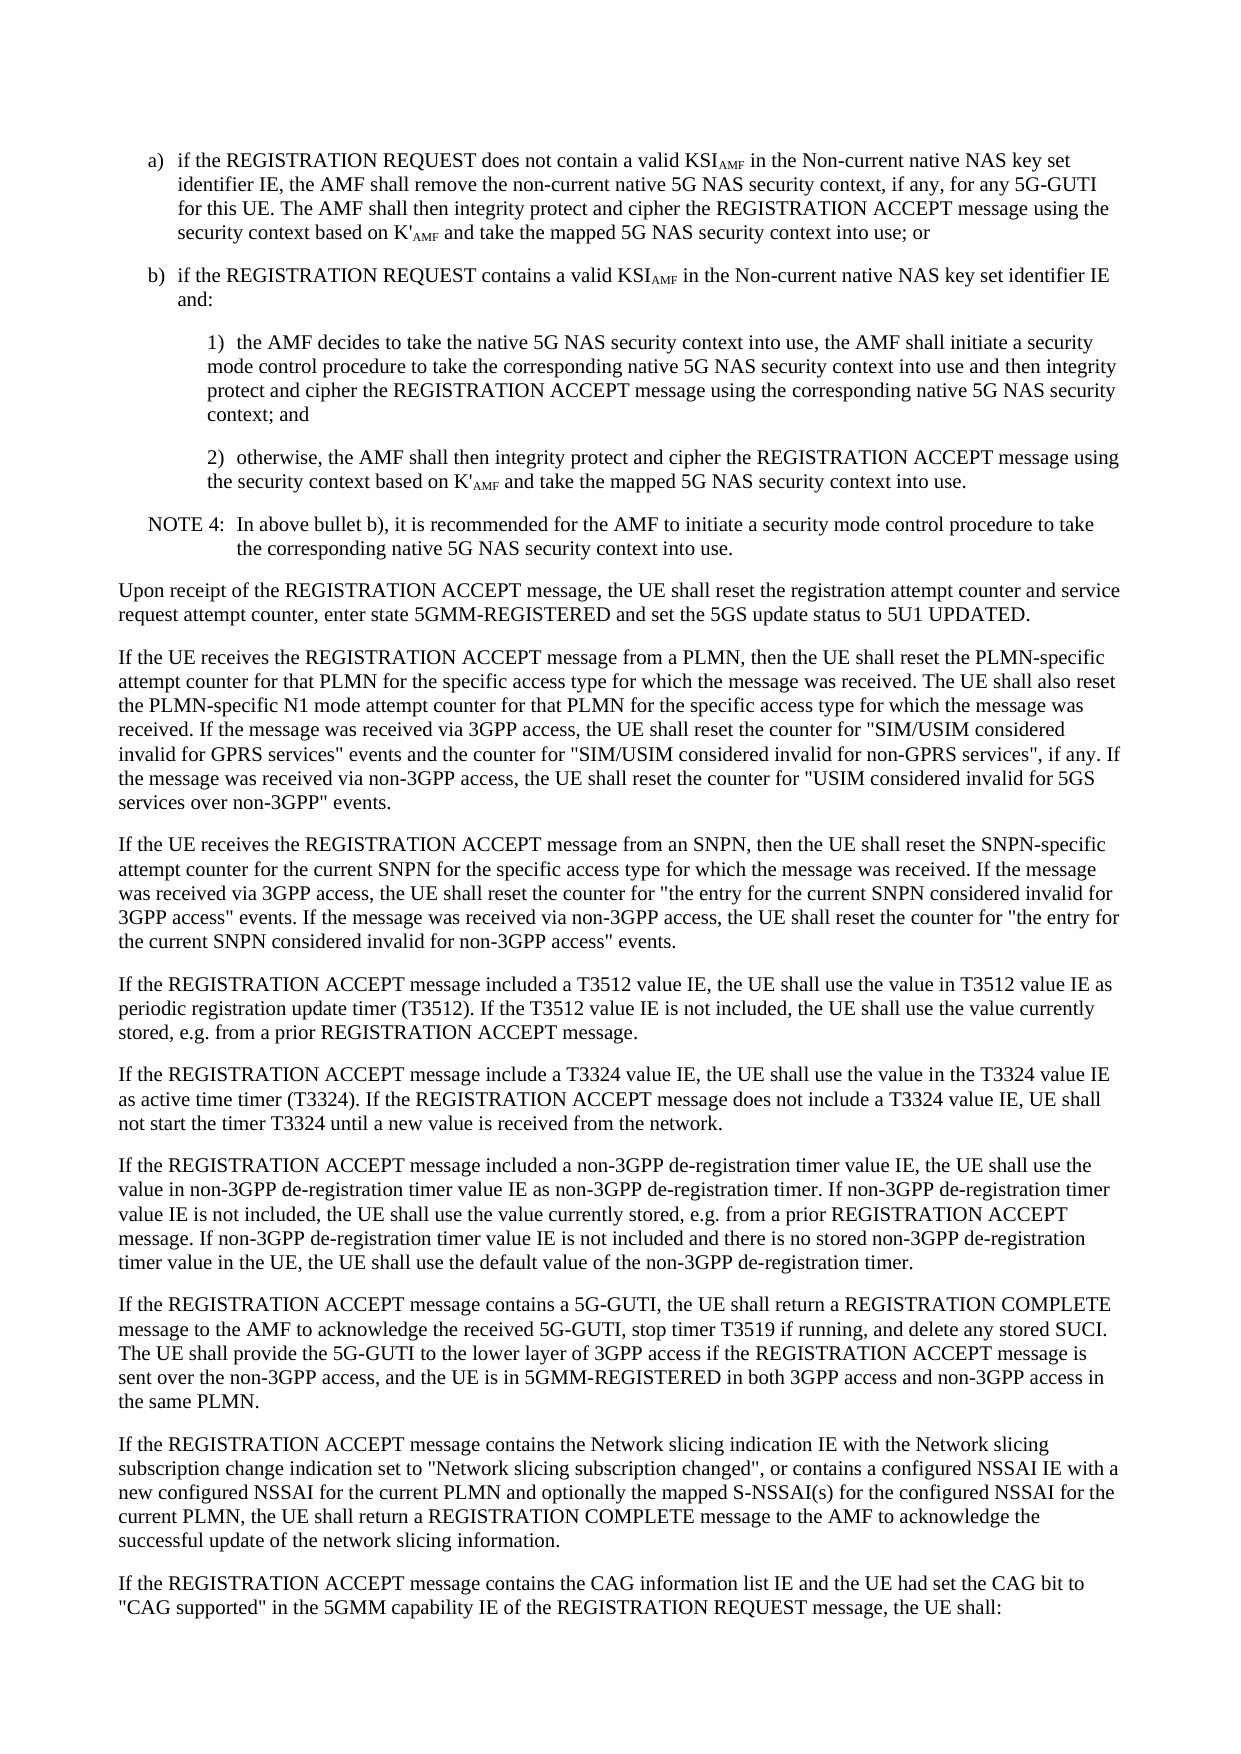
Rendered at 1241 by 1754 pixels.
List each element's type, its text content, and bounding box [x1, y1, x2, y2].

text If the REGISTRATION ACCEPT message included a non-3GPP de-registration timer value IE, the UE shall use the value in non-3GPP de-registration timer value IE as non-3GPP de-registration timer. If non-3GPP de-registration timer value IE is not included, the UE shall use the value currently stored, e.g. from a prior REGISTRATION ACCEPT message. If non-3GPP de-registration timer value IE is not included and there is no stored non-3GPP de-registration timer value in the UE, the UE shall use the default value of the non-3GPP de-registration timer. [118, 1153, 1122, 1274]
text Upon receipt of the REGISTRATION ACCEPT message, the UE shall reset the registration attempt counter and service request attempt counter, enter state 5GMM-REGISTERED and set the 5GS update status to 5U1 UPDATED. [118, 578, 1122, 626]
text If the REGISTRATION ACCEPT message contains the CAG information list IE and the UE had set the CAG bit to "CAG supported" in the 5GMM capability IE of the REGISTRATION REQUEST message, the UE shall: [118, 1571, 1122, 1619]
text If the REGISTRATION ACCEPT message include a T3324 value IE, the UE shall use the value in the T3324 value IE as active time timer (T3324). If the REGISTRATION ACCEPT message does not include a T3324 value IE, UE shall not start the timer T3324 until a new value is received from the network. [118, 1062, 1122, 1134]
text NOTE 4: In above bullet b), it is recommended for the AMF to initiate a security mode control procedure to take the corresponding native 5G NAS security context into use. [148, 511, 1122, 559]
text If the REGISTRATION ACCEPT message contains a 5G-GUTI, the UE shall return a REGISTRATION COMPLETE message to the AMF to acknowledge the received 5G-GUTI, stop timer T3519 if running, and delete any stored SUCI. The UE shall provide the 5G-GUTI to the lower layer of 3GPP access if the REGISTRATION ACCEPT message is sent over the non-3GPP access, and the UE is in 5GMM-REGISTERED in both 3GPP access and non-3GPP access in the same PLMN. [118, 1292, 1122, 1413]
text If the REGISTRATION ACCEPT message contains the Network slicing indication IE with the Network slicing subscription change indication set to "Network slicing subscription changed", or contains a configured NSSAI IE with a new configured NSSAI for the current PLMN and optionally the mapped S-NSSAI(s) for the configured NSSAI for the current PLMN, the UE shall return a REGISTRATION COMPLETE message to the AMF to acknowledge the successful update of the network slicing information. [118, 1431, 1122, 1552]
text 1) the AMF decides to take the native 5G NAS security context into use, the AMF shall initiate a security mode control procedure to take the corresponding native 5G NAS security context into use and then integrity protect and cipher the REGISTRATION ACCEPT message using the corresponding native 5G NAS security context; and [207, 329, 1122, 426]
text If the UE receives the REGISTRATION ACCEPT message from an SNPN, then the UE shall reset the SNPN-specific attempt counter for the current SNPN for the specific access type for which the message was received. If the message was received via 3GPP access, the UE shall reset the counter for "the entry for the current SNPN considered invalid for 3GPP access" events. If the message was received via non-3GPP access, the UE shall reset the counter for "the entry for the current SNPN considered invalid for non-3GPP access" events. [118, 832, 1122, 953]
text If the UE receives the REGISTRATION ACCEPT message from a PLMN, then the UE shall reset the PLMN-specific attempt counter for that PLMN for the specific access type for which the message was received. The UE shall also reset the PLMN-specific N1 mode attempt counter for that PLMN for the specific access type for which the message was received. If the message was received via 3GPP access, the UE shall reset the counter for "SIM/USIM considered invalid for GPRS services" events and the counter for "SIM/USIM considered invalid for non-GPRS services", if any. If the message was received via non-3GPP access, the UE shall reset the counter for "USIM considered invalid for 5GS services over non-3GPP" events. [118, 645, 1122, 814]
text b) if the REGISTRATION REQUEST contains a valid KSIAMF in the Non-current native NAS key set identifier IE and: [148, 263, 1122, 311]
text 2) otherwise, the AMF shall then integrity protect and cipher the REGISTRATION ACCEPT message using the security context based on K'AMF and take the mapped 5G NAS security context into use. [207, 444, 1122, 493]
text a) if the REGISTRATION REQUEST does not contain a valid KSIAMF in the Non-current native NAS key set identifier IE, the AMF shall remove the non-current native 5G NAS security context, if any, for any 5G-GUTI for this UE. The AMF shall then integrity protect and cipher the REGISTRATION ACCEPT message using the security context based on K'AMF and take the mapped 5G NAS security context into use; or [148, 148, 1122, 244]
text If the REGISTRATION ACCEPT message included a T3512 value IE, the UE shall use the value in T3512 value IE as periodic registration update timer (T3512). If the T3512 value IE is not included, the UE shall use the value currently stored, e.g. from a prior REGISTRATION ACCEPT message. [118, 971, 1122, 1044]
